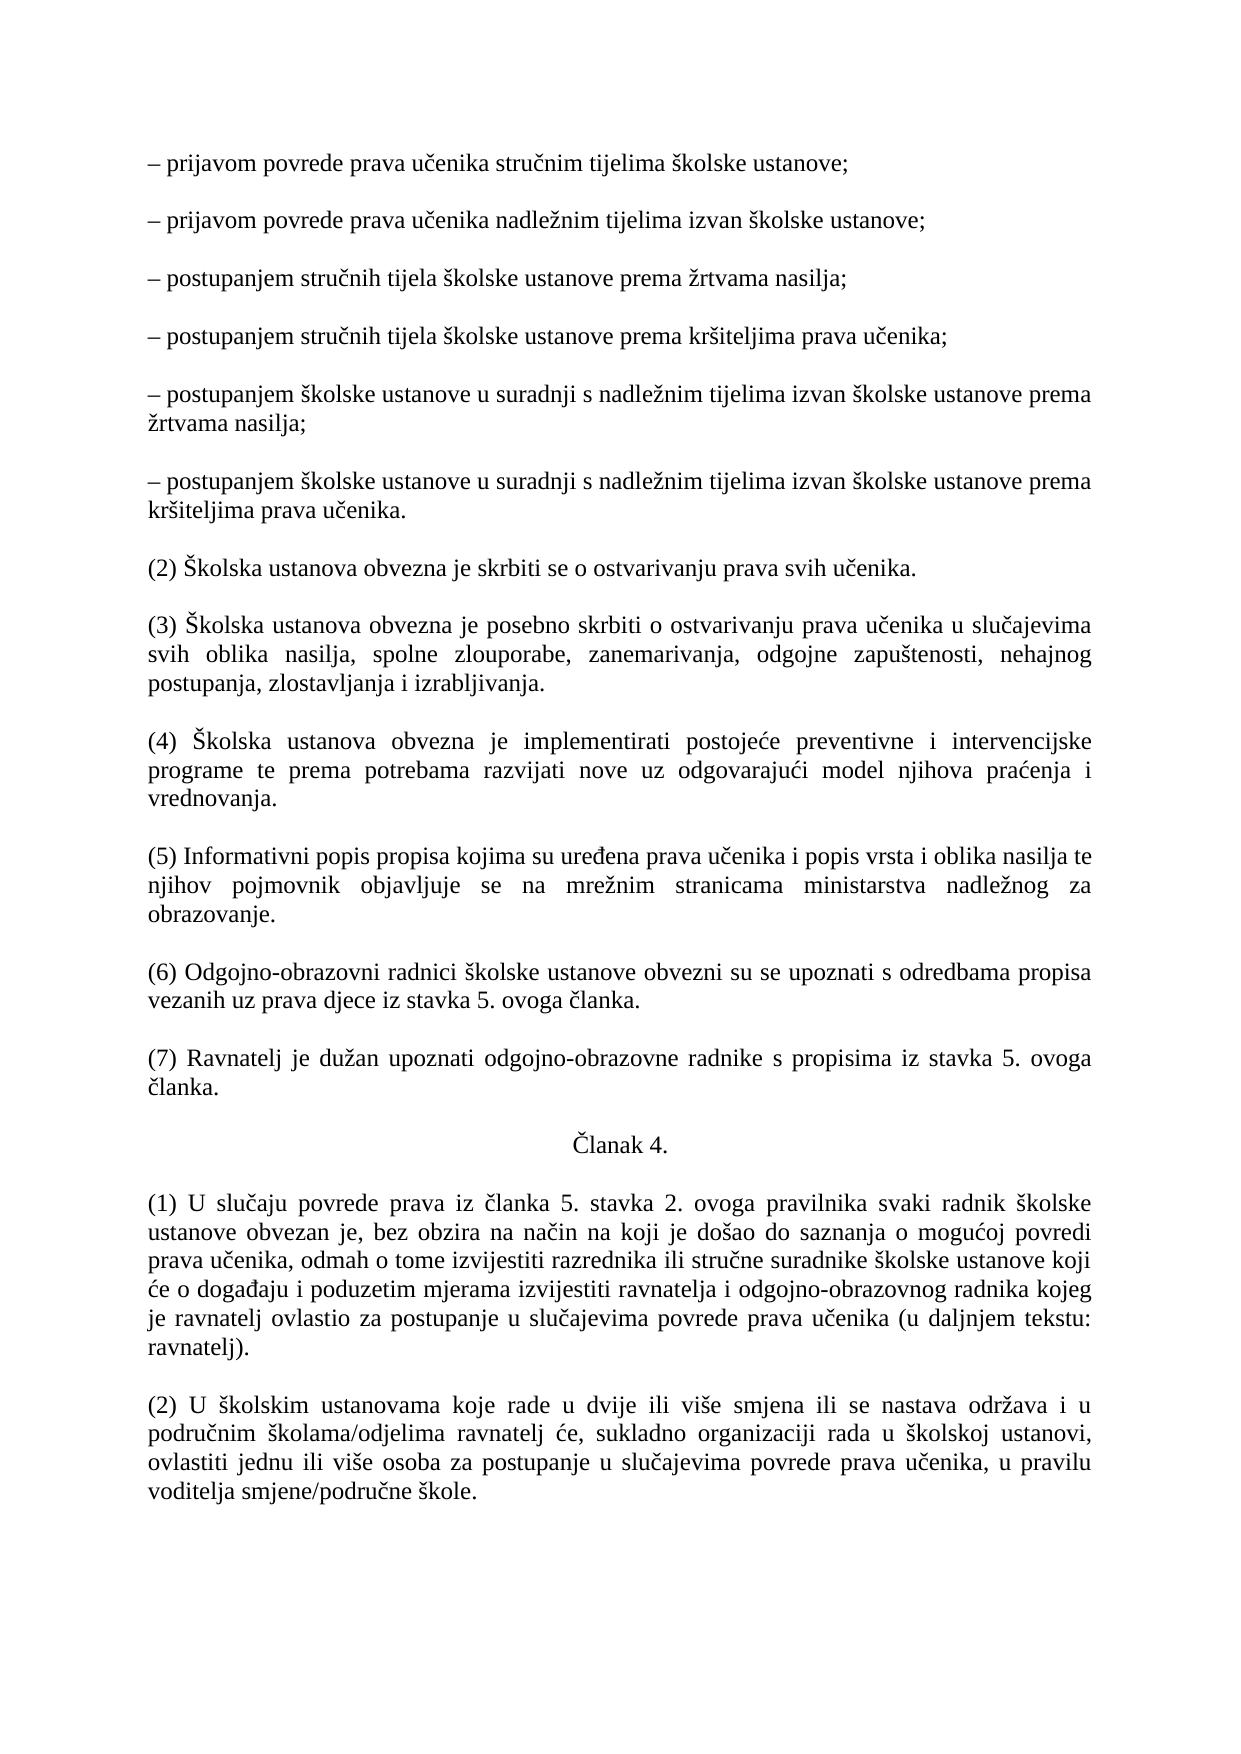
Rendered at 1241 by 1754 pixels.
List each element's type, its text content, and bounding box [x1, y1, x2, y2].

text (4) Školska ustanova obvezna je implementirati postojeće preventivne i intervencijske programe te prema potrebama razvijati nove uz odgovarajući model njihova praćenja i vrednovanja. [148, 726, 1093, 812]
text (1) U slučaju povrede prava iz članka 5. stavka 2. ovoga pravilnika svaki radnik školske ustanove obvezan je, bez obzira na način na koji je došao do saznanja o mogućoj povredi prava učenika, odmah o tome izvijestiti razrednika ili stručne suradnike školske ustanove koji će o događaju i poduzetim mjerama izvijestiti ravnatelja i odgojno-obrazovnog radnika kojeg je ravnatelj ovlastio za postupanje u slučajevima povrede prava učenika (u daljnjem tekstu: ravnatelj). [148, 1188, 1093, 1361]
text – postupanjem školske ustanove u suradnji s nadležnim tijelima izvan školske ustanove prema kršiteljima prava učenika. [148, 466, 1093, 523]
text Članak 4. [148, 1130, 1093, 1159]
text – prijavom povrede prava učenika stručnim tijelima školske ustanove; [148, 148, 1093, 176]
text (7) Ravnatelj je dužan upoznati odgojno-obrazovne radnike s propisima iz stavka 5. ovoga članka. [148, 1043, 1093, 1101]
text (6) Odgojno-obrazovni radnici školske ustanove obvezni su se upoznati s odredbama propisa vezanih uz prava djece iz stavka 5. ovoga članka. [148, 957, 1093, 1014]
text – prijavom povrede prava učenika nadležnim tijelima izvan školske ustanove; [148, 206, 1093, 234]
text – postupanjem stručnih tijela školske ustanove prema žrtvama nasilja; [148, 263, 1093, 292]
text (2) U školskim ustanovama koje rade u dvije ili više smjena ili se nastava održava i u područnim školama/odjelima ravnatelj će, sukladno organizaciji rada u školskoj ustanovi, ovlastiti jednu ili više osoba za postupanje u slučajevima povrede prava učenika, u pravilu voditelja smjene/područne škole. [148, 1390, 1093, 1505]
text – postupanjem stručnih tijela školske ustanove prema kršiteljima prava učenika; [148, 321, 1093, 350]
text (5) Informativni popis propisa kojima su uređena prava učenika i popis vrsta i oblika nasilja te njihov pojmovnik objavljuje se na mrežnim stranicama ministarstva nadležnog za obrazovanje. [148, 841, 1093, 928]
text (2) Školska ustanova obvezna je skrbiti se o ostvarivanju prava svih učenika. [148, 553, 1093, 581]
text (3) Školska ustanova obvezna je posebno skrbiti o ostvarivanju prava učenika u slučajevima svih oblika nasilja, spolne zlouporabe, zanemarivanja, odgojne zapuštenosti, nehajnog postupanja, zlostavljanja i izrabljivanja. [148, 611, 1093, 697]
text – postupanjem školske ustanove u suradnji s nadležnim tijelima izvan školske ustanove prema žrtvama nasilja; [148, 379, 1093, 437]
